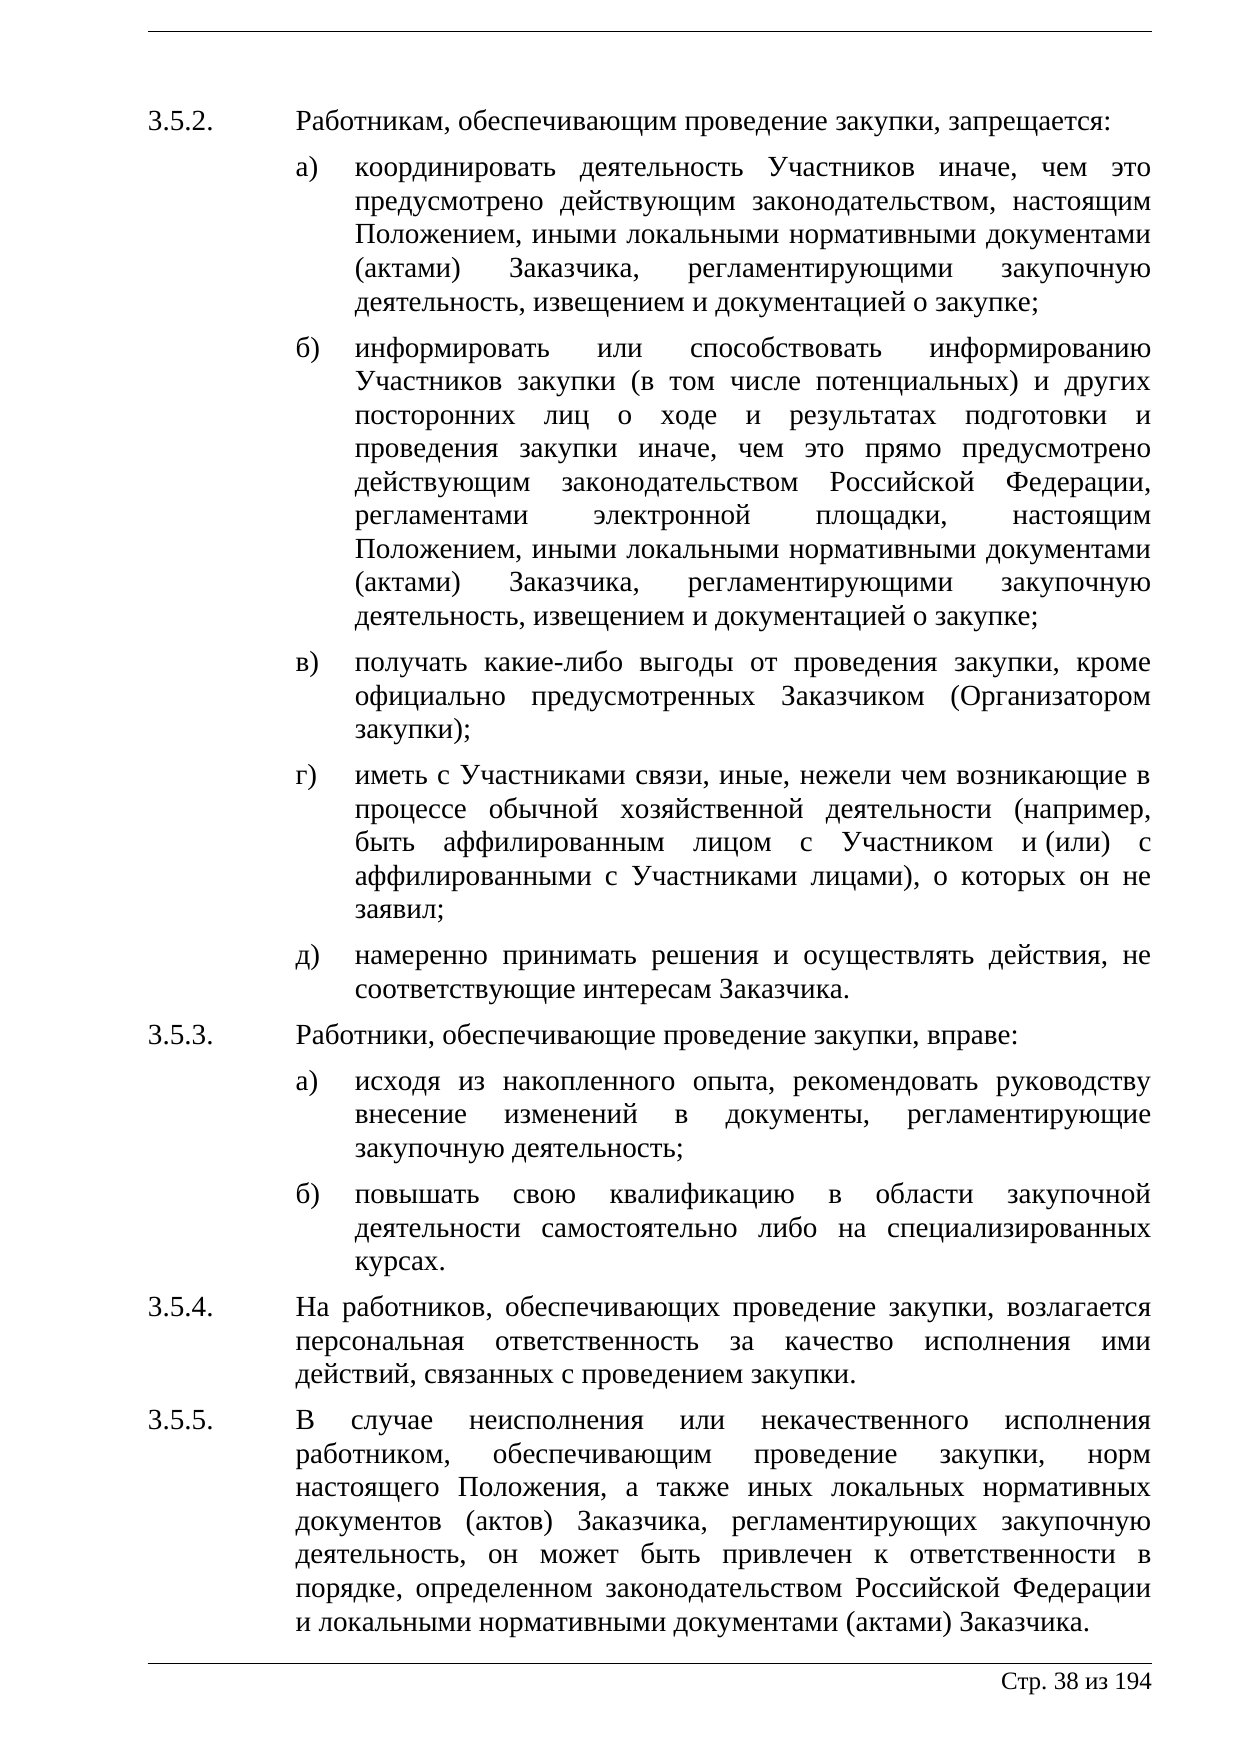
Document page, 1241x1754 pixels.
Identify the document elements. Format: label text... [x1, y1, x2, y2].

list намеренно принимать решения и осуществлять действия, не соответствующие интересам Заказчика. [295, 937, 1152, 1004]
list повышать свою квалификацию в области закупочной деятельности самостоятельно либо на специализированных курсах. [295, 1176, 1152, 1277]
list Работники, обеспечивающие проведение закупки, вправе: [148, 1017, 1152, 1051]
list координировать деятельность Участников иначе, чем это предусмотрено действующим законодательством, настоящим Положением, иными локальными нормативными документами (актами) Заказчика, регламентирующими закупочную деятельность, извещением и документацией о закупке; [295, 149, 1152, 317]
list На работников, обеспечивающих проведение закупки, возлагается персональная ответственность за качество исполнения ими действий, связанных с проведением закупки. [148, 1289, 1152, 1390]
list получать какие-либо выгоды от проведения закупки, кроме официально предусмотренных Заказчиком (Организатором закупки); [295, 644, 1152, 745]
list Работникам, обеспечивающим проведение закупки, запрещается: [148, 103, 1152, 137]
list исходя из накопленного опыта, рекомендовать руководству внесение изменений в документы, регламентирующие закупочную деятельность; [295, 1063, 1152, 1164]
list В случае неисполнения или некачественного исполнения работником, обеспечивающим проведение закупки, норм настоящего Положения, а также иных локальных нормативных документов (актов) Заказчика, регламентирующих закупочную деятельность, он может быть привлечен к ответственности в порядке, определенном законодательством Российской Федерации и локальными нормативными документами (актами) Заказчика. [148, 1402, 1152, 1637]
list информировать или способствовать информированию Участников закупки (в том числе потенциальных) и других посторонних лиц о ходе и результатах подготовки и проведения закупки иначе, чем это прямо предусмотрено действующим законодательством Российской Федерации, регламентами электронной площадки, настоящим Положением, иными локальными нормативными документами (актами) Заказчика, регламентирующими закупочную деятельность, извещением и документацией о закупке; [295, 330, 1152, 632]
list иметь с Участниками связи, иные, нежели чем возникающие в процессе обычной хозяйственной деятельности (например, быть аффилированным лицом с Участником и (или) с аффилированными с Участниками лицами), о которых он не заявил; [295, 757, 1152, 925]
